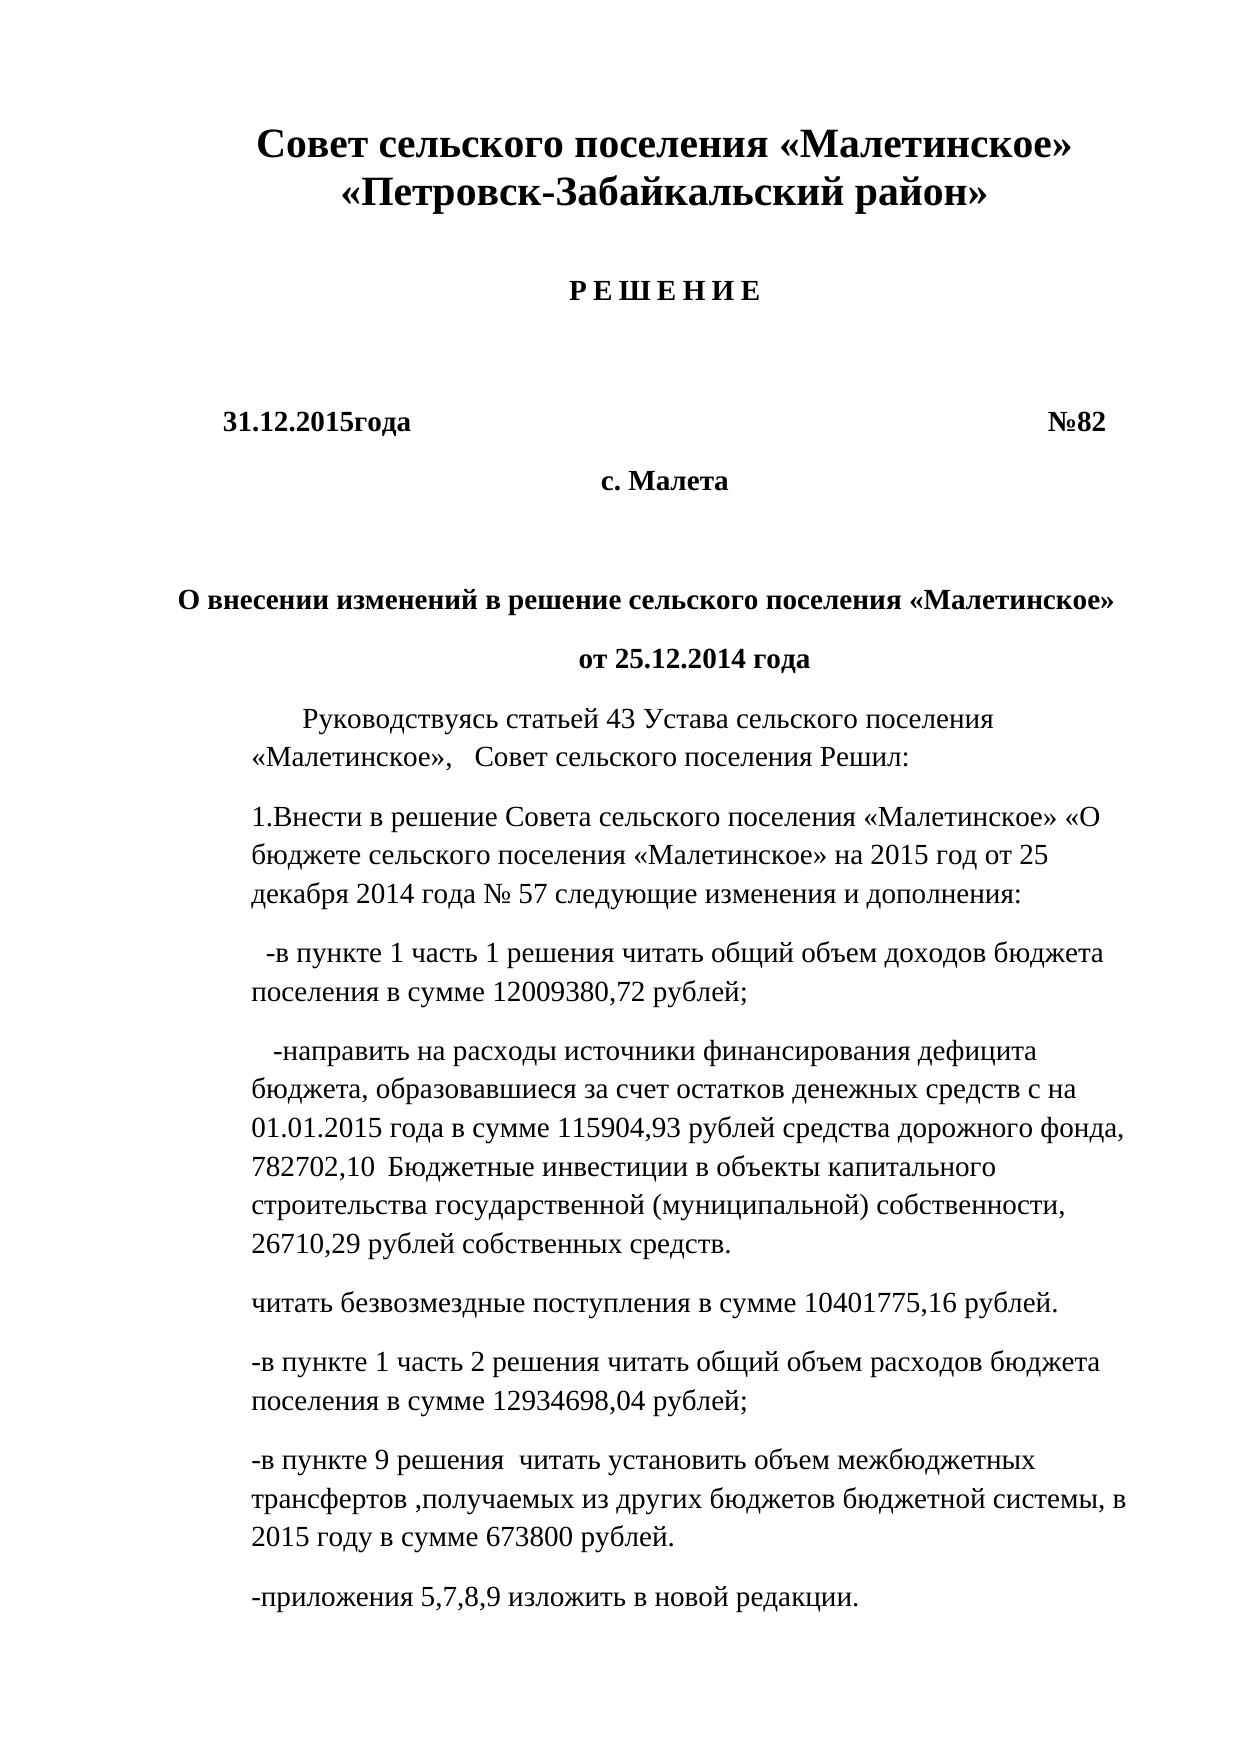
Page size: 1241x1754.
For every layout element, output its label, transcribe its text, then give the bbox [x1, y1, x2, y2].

text 31.12.2015года №82 [177, 404, 1152, 437]
text от 25.12.2014 года [177, 641, 1152, 675]
text «Петровск-Забайкальский район» [177, 166, 1152, 214]
text РЕШЕНИЕ [177, 273, 1152, 307]
text -в пункте 1 часть 2 решения читать общий объем расходов бюджета поселения в сумме 12934698,04 рублей; [251, 1344, 1152, 1417]
text с. Малета [177, 463, 1152, 497]
text -приложения 5,7,8,9 изложить в новой редакции. [251, 1579, 1152, 1612]
text 1.Внести в решение Совета сельского поселения «Малетинское» «О бюджете сельского поселения «Малетинское» на 2015 год от 25 декабря 2014 года № 57 следующие изменения и дополнения: [251, 799, 1152, 909]
text читать безвозмездные поступления в сумме 10401775,16 рублей. [251, 1285, 1152, 1319]
text Совет сельского поселения «Малетинское» [177, 118, 1152, 166]
text О внесении изменений в решение сельского поселения «Малетинское» [177, 582, 1152, 616]
text -в пункте 1 часть 1 решения читать общий объем доходов бюджета поселения в сумме 12009380,72 рублей; [251, 935, 1152, 1007]
text Руководствуясь статьей 43 Устава сельского поселения «Малетинское», Совет сельского поселения Решил: [251, 701, 1152, 773]
text -направить на расходы источники финансирования дефицита бюджета, образовавшиеся за счет остатков денежных средств с на 01.01.2015 года в сумме 115904,93 рублей средства дорожного фонда, 782702,10 Бюджетные инвестиции в объекты капитального строительства государственной (муниципальной) собственности, 26710,29 рублей собственных средств. [251, 1033, 1152, 1259]
text -в пункте 9 решения читать установить объем межбюджетных трансфертов ,получаемых из других бюджетов бюджетной системы, в 2015 году в сумме 673800 рублей. [251, 1442, 1152, 1553]
